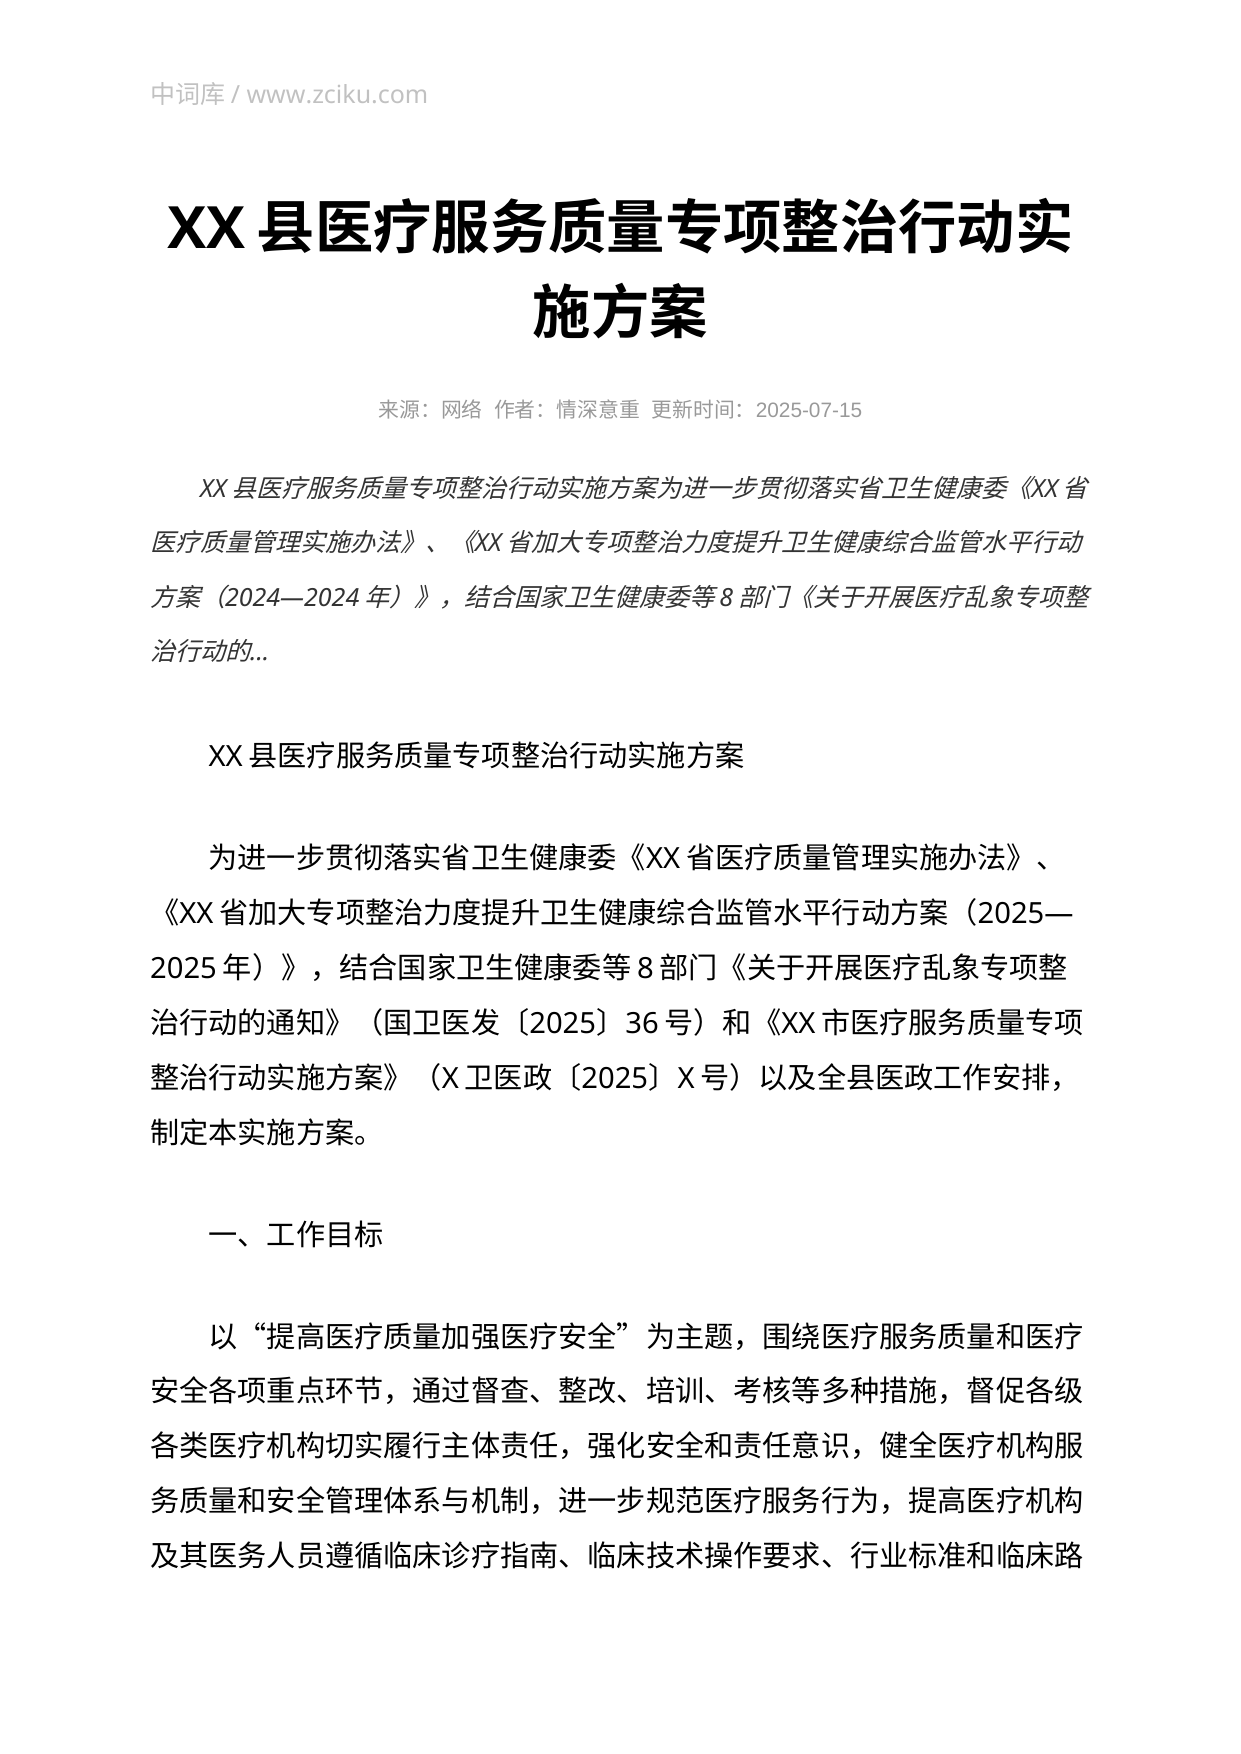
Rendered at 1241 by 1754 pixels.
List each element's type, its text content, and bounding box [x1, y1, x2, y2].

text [150, 1313, 1090, 1575]
text 为进一步贯彻落实省卫生健康委《XX省医疗质量管理实施办法》、《XX省加大专项整治力度提升卫生健康综合监管水平行动方案（2025—2025年）》，结合国家卫生健康委等8部门《关于开展医疗乱象专项整治行动的通知》（国卫医发〔2025〕36号）和《XX市医疗服务质量专项整治行动实施方案》（X卫医政〔2025〕X号）以及全县医政工作安排，制定本实施方案。 [150, 834, 1090, 1152]
subtitle XX县医疗服务质量专项整治行动实施方案 [150, 181, 1090, 351]
text 一、工作目标 [150, 1211, 1090, 1254]
text 来源：网络 作者：情深意重 更新时间：2025-07-15 [150, 397, 1090, 421]
text XX县医疗服务质量专项整治行动实施方案为进一步贯彻落实省卫生健康委《XX省医疗质量管理实施办法》、《XX省加大专项整治力度提升卫生健康综合监管水平行动方案（2024—2024年）》，结合国家卫生健康委等8部门《关于开展医疗乱象专项整治行动的... [150, 468, 1090, 668]
text XX县医疗服务质量专项整治行动实施方案 [150, 733, 1090, 775]
